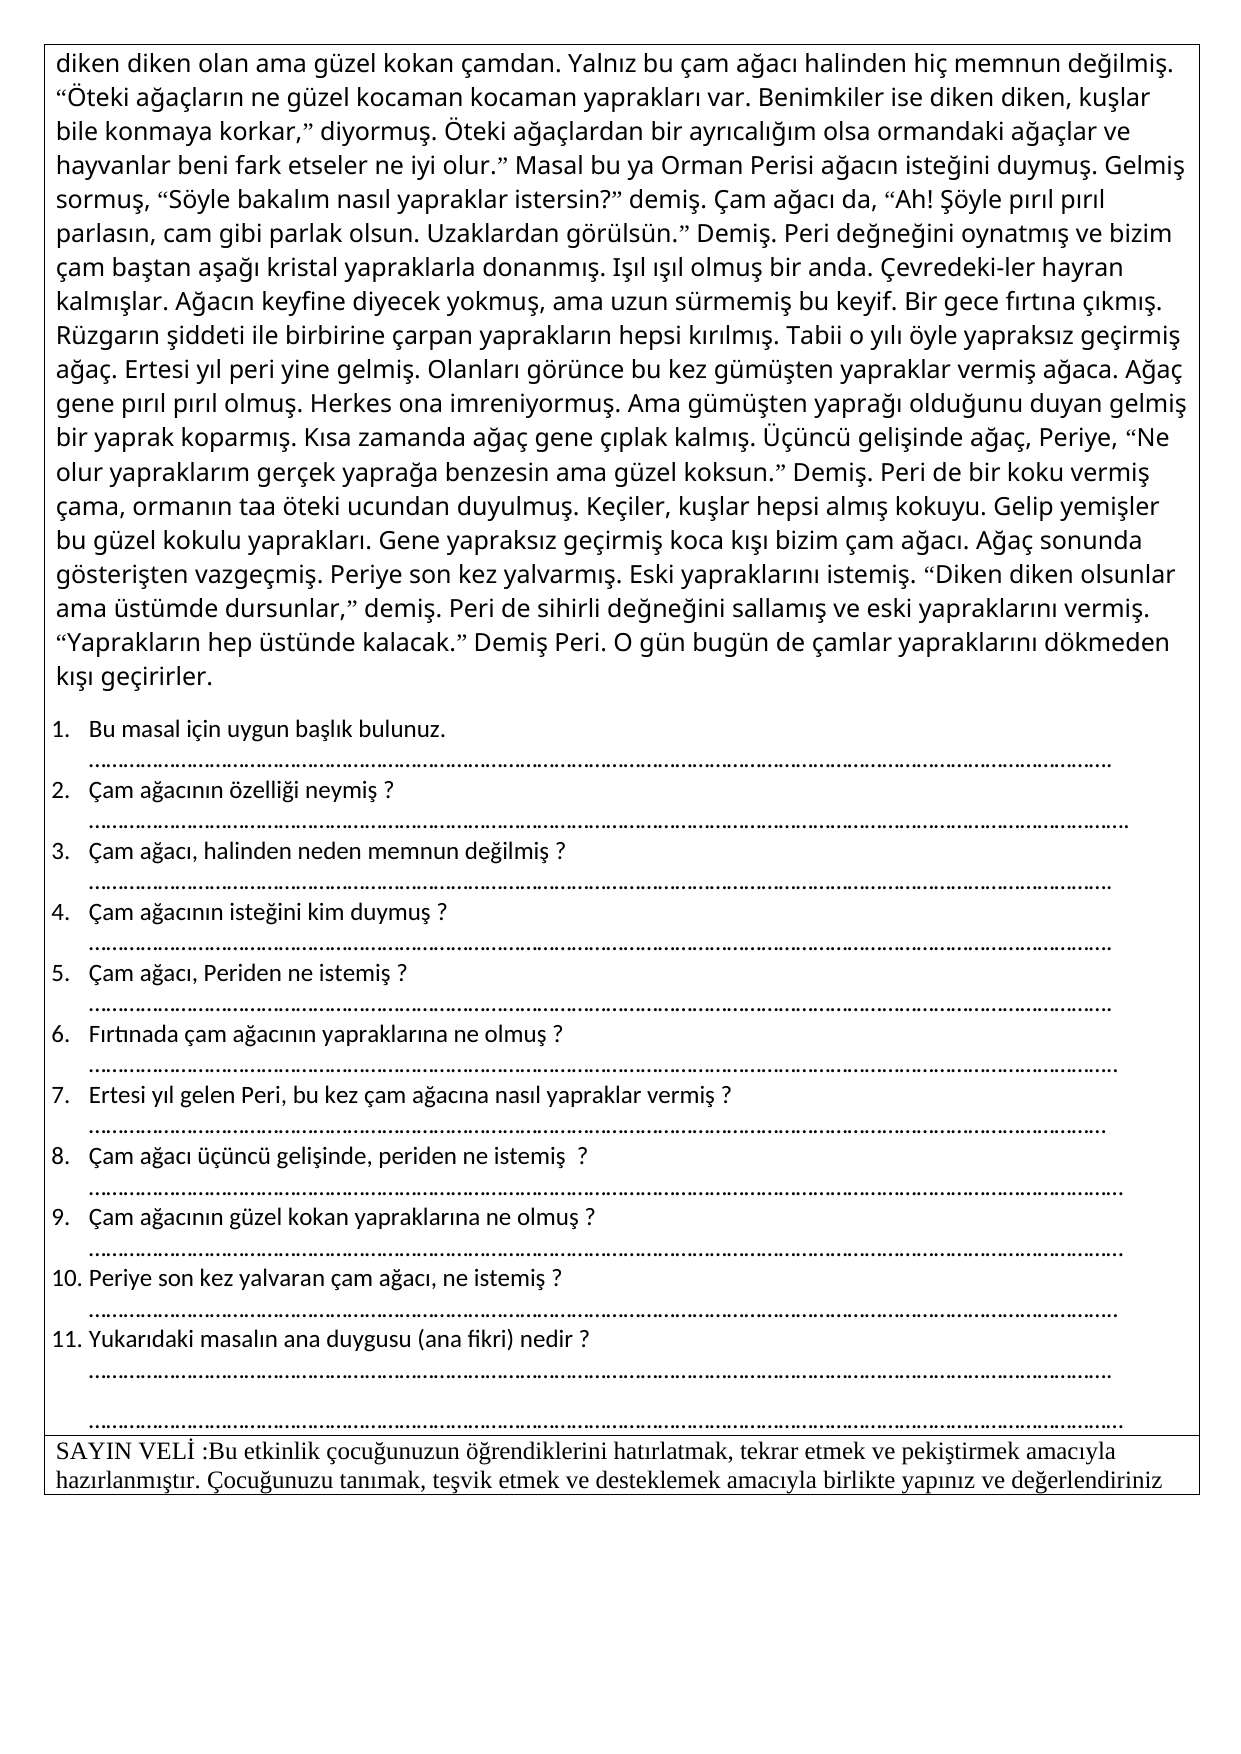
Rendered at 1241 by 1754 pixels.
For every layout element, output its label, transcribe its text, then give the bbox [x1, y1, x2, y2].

table_cell SAYIN VELİ :Bu etkinlik çocuğunuzun öğrendiklerini hatırlatmak, tekrar etmek ve pekiştirmek amacıyla hazırlanmıştır. Çocuğunuzu tanımak, teşvik etmek ve desteklemek amacıyla birlikte yapınız ve değerlendiriniz [45, 1436, 1199, 1494]
